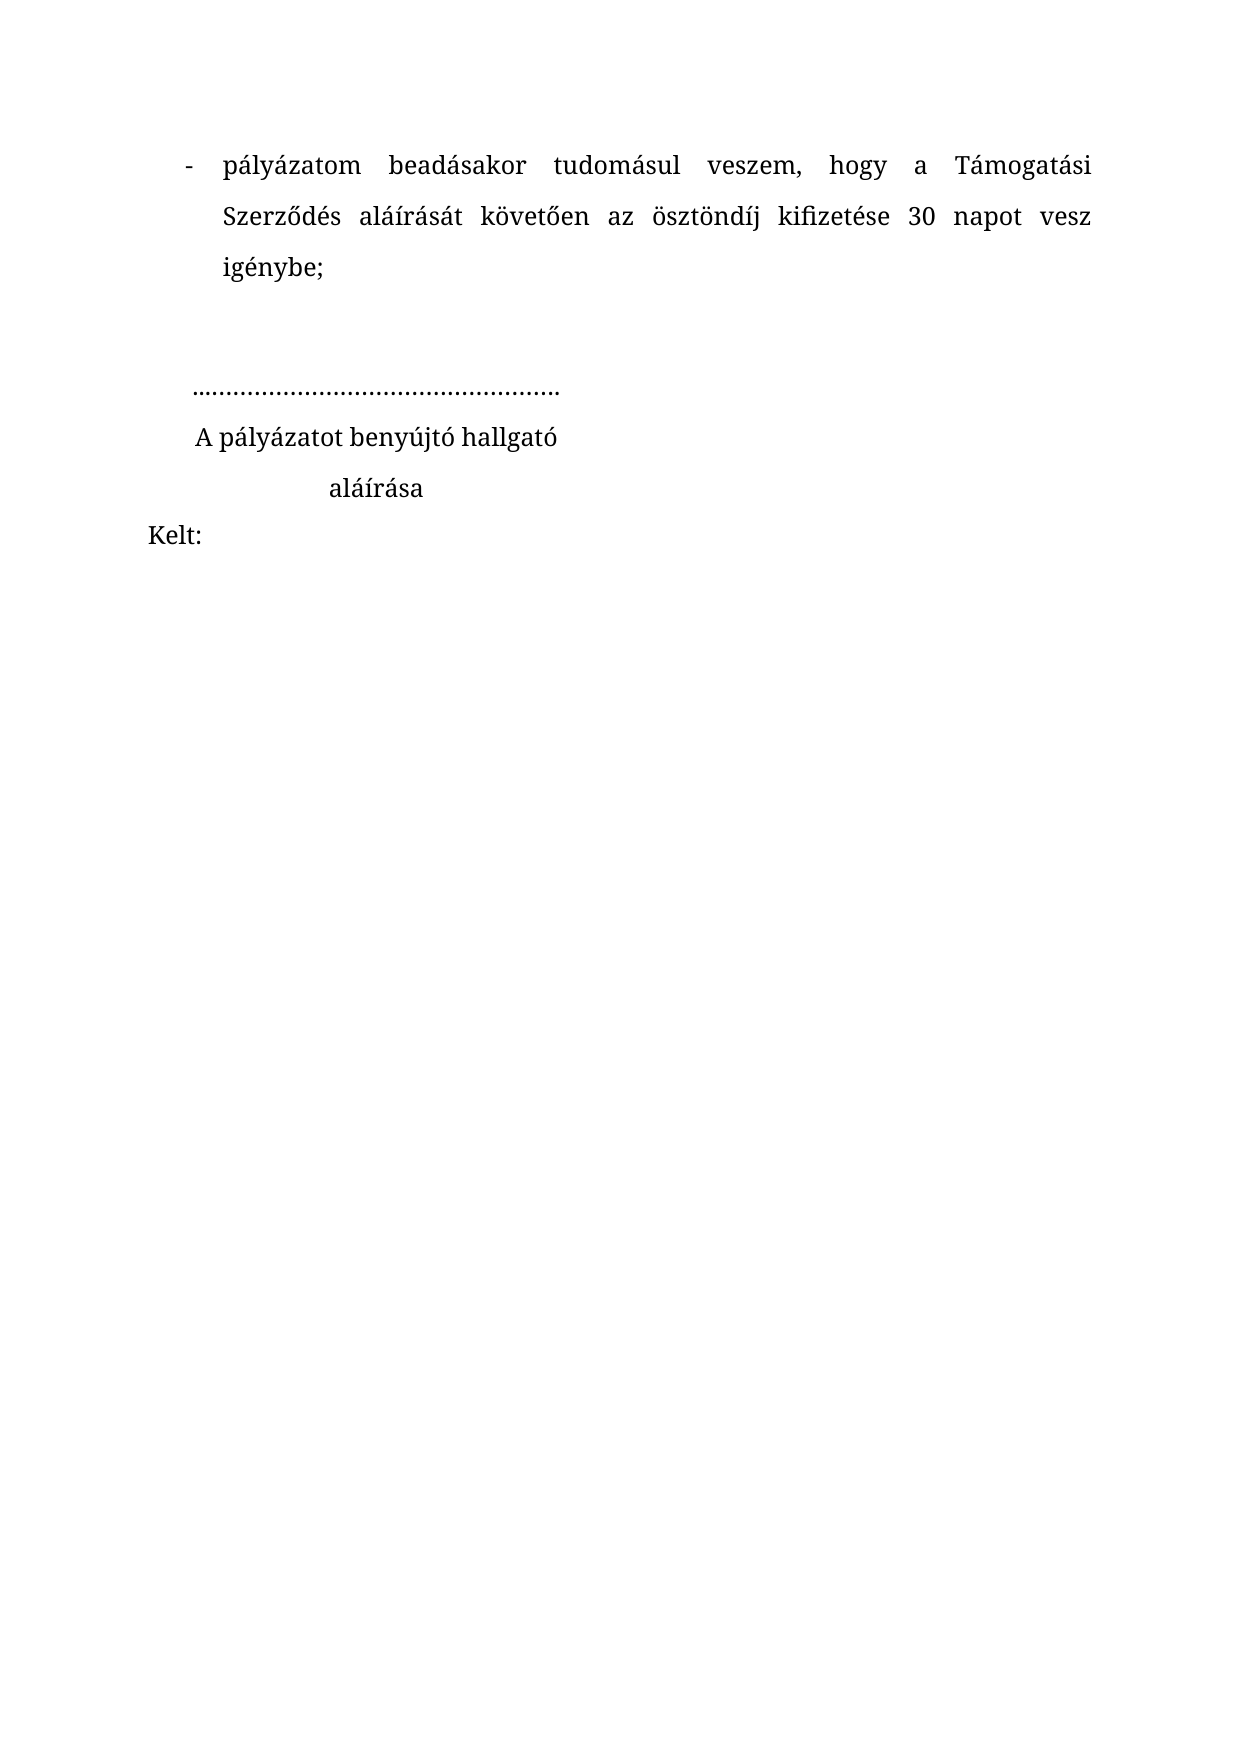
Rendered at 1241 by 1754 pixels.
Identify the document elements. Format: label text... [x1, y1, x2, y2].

list pályázatom beadásakor tudomásul veszem, hogy a Támogatási Szerződés aláírását követően az ösztöndíj kifizetése 30 napot vesz igénybe; [185, 148, 1093, 284]
text Kelt: [148, 518, 1093, 552]
table_header ...…………………………………………. A pályázatot benyújtó hallgató aláírása [148, 369, 605, 518]
